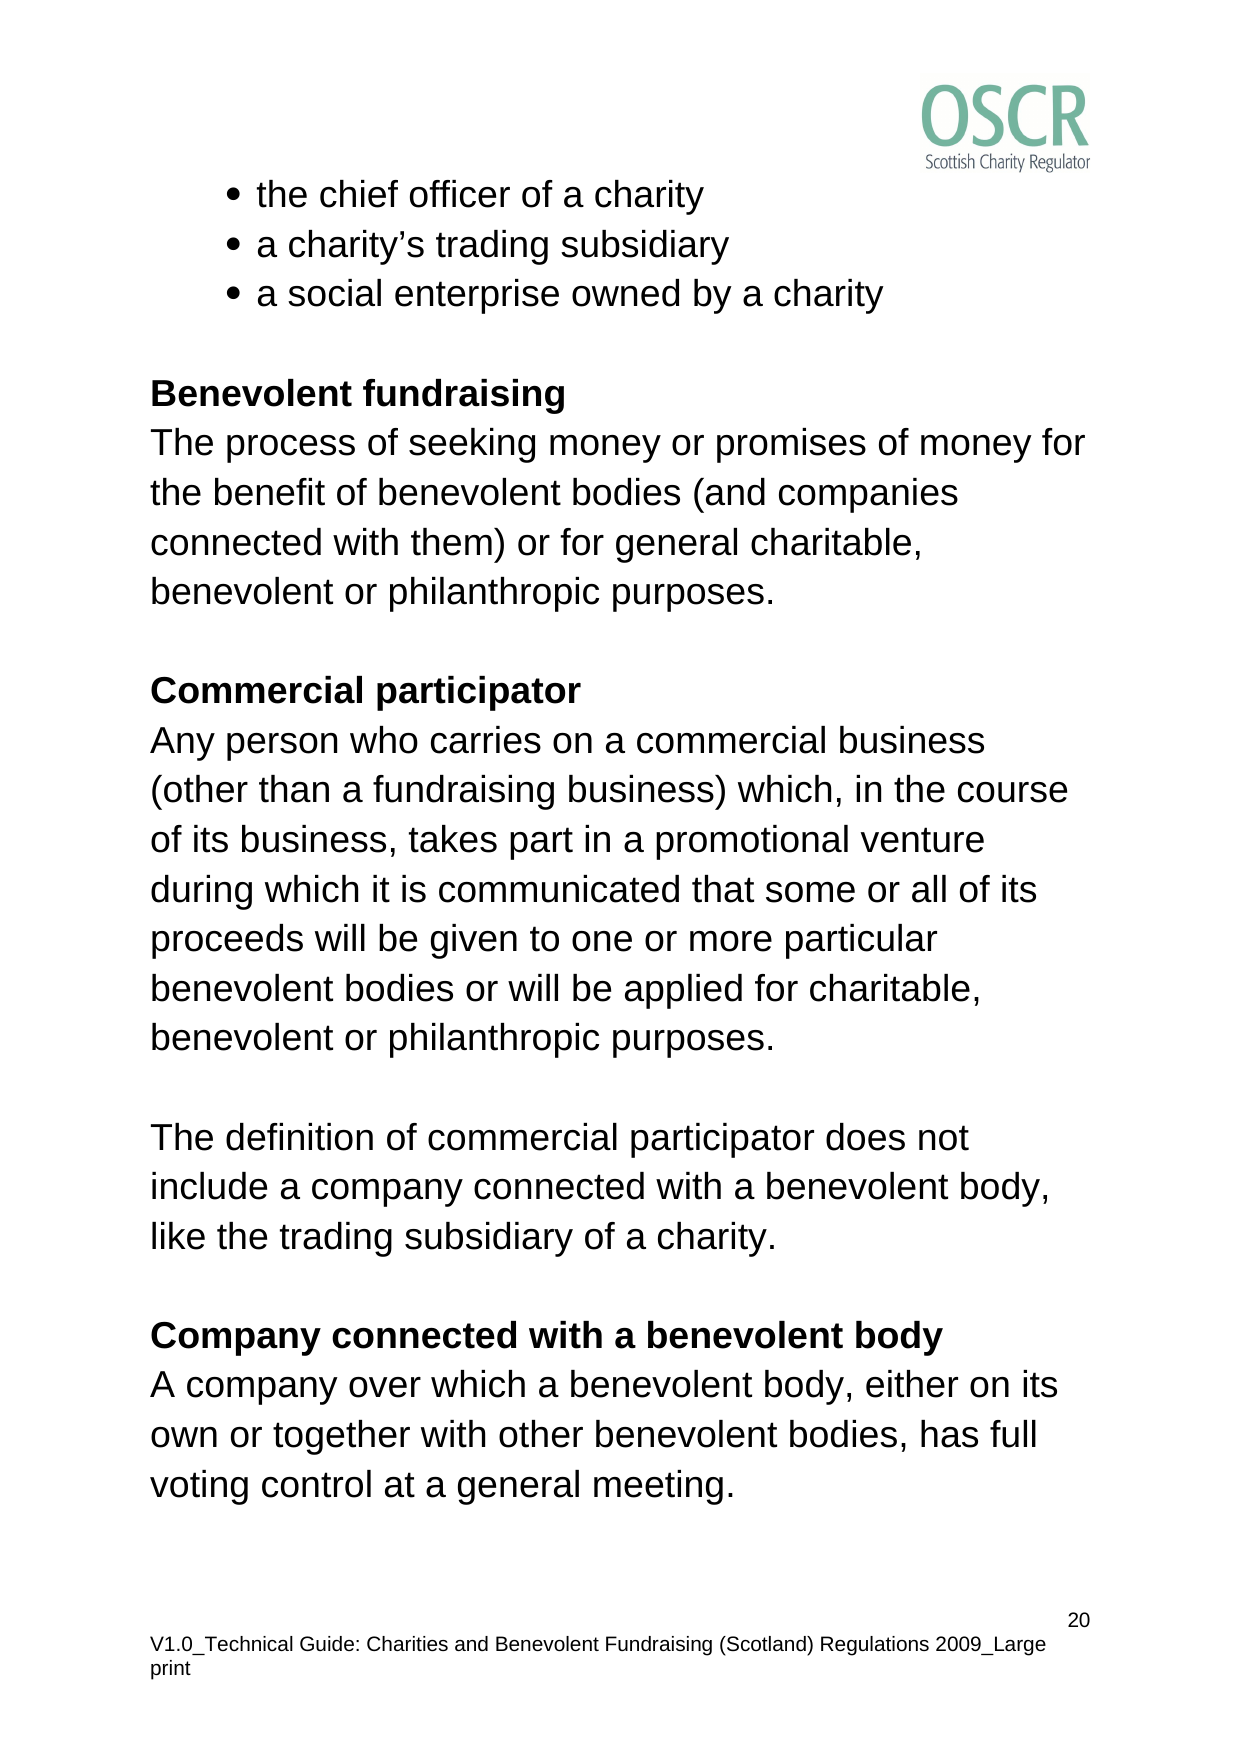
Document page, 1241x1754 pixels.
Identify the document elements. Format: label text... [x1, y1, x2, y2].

text Benevolent fundraising [150, 371, 1090, 414]
text A company over which a benevolent body, either on its own or together with other benevolent bodies, has full voting control at a general meeting. [150, 1363, 1090, 1505]
text Commercial participator [150, 668, 1090, 712]
text The process of seeking money or promises of money for the benefit of benevolent bodies (and companies connected with them) or for general charitable, benevolent or philanthropic purposes. [150, 421, 1090, 612]
text Any person who carries on a commercial business (other than a fundraising business) which, in the course of its business, takes part in a promotional venture during which it is communicated that some or all of its proceeds will be given to one or more particular benevolent bodies or will be applied for charitable, benevolent or philanthropic purposes. [150, 718, 1090, 1059]
text The definition of commercial participator does not include a company connected with a benevolent body, like the trading subsidiary of a charity. [150, 1115, 1090, 1257]
list the chief officer of a charity [227, 172, 1090, 216]
text Company connected with a benevolent body [150, 1313, 1090, 1356]
list a social enterprise owned by a charity [227, 272, 1090, 315]
list a charity’s trading subsidiary [227, 222, 1090, 265]
picture [919, 73, 1091, 173]
